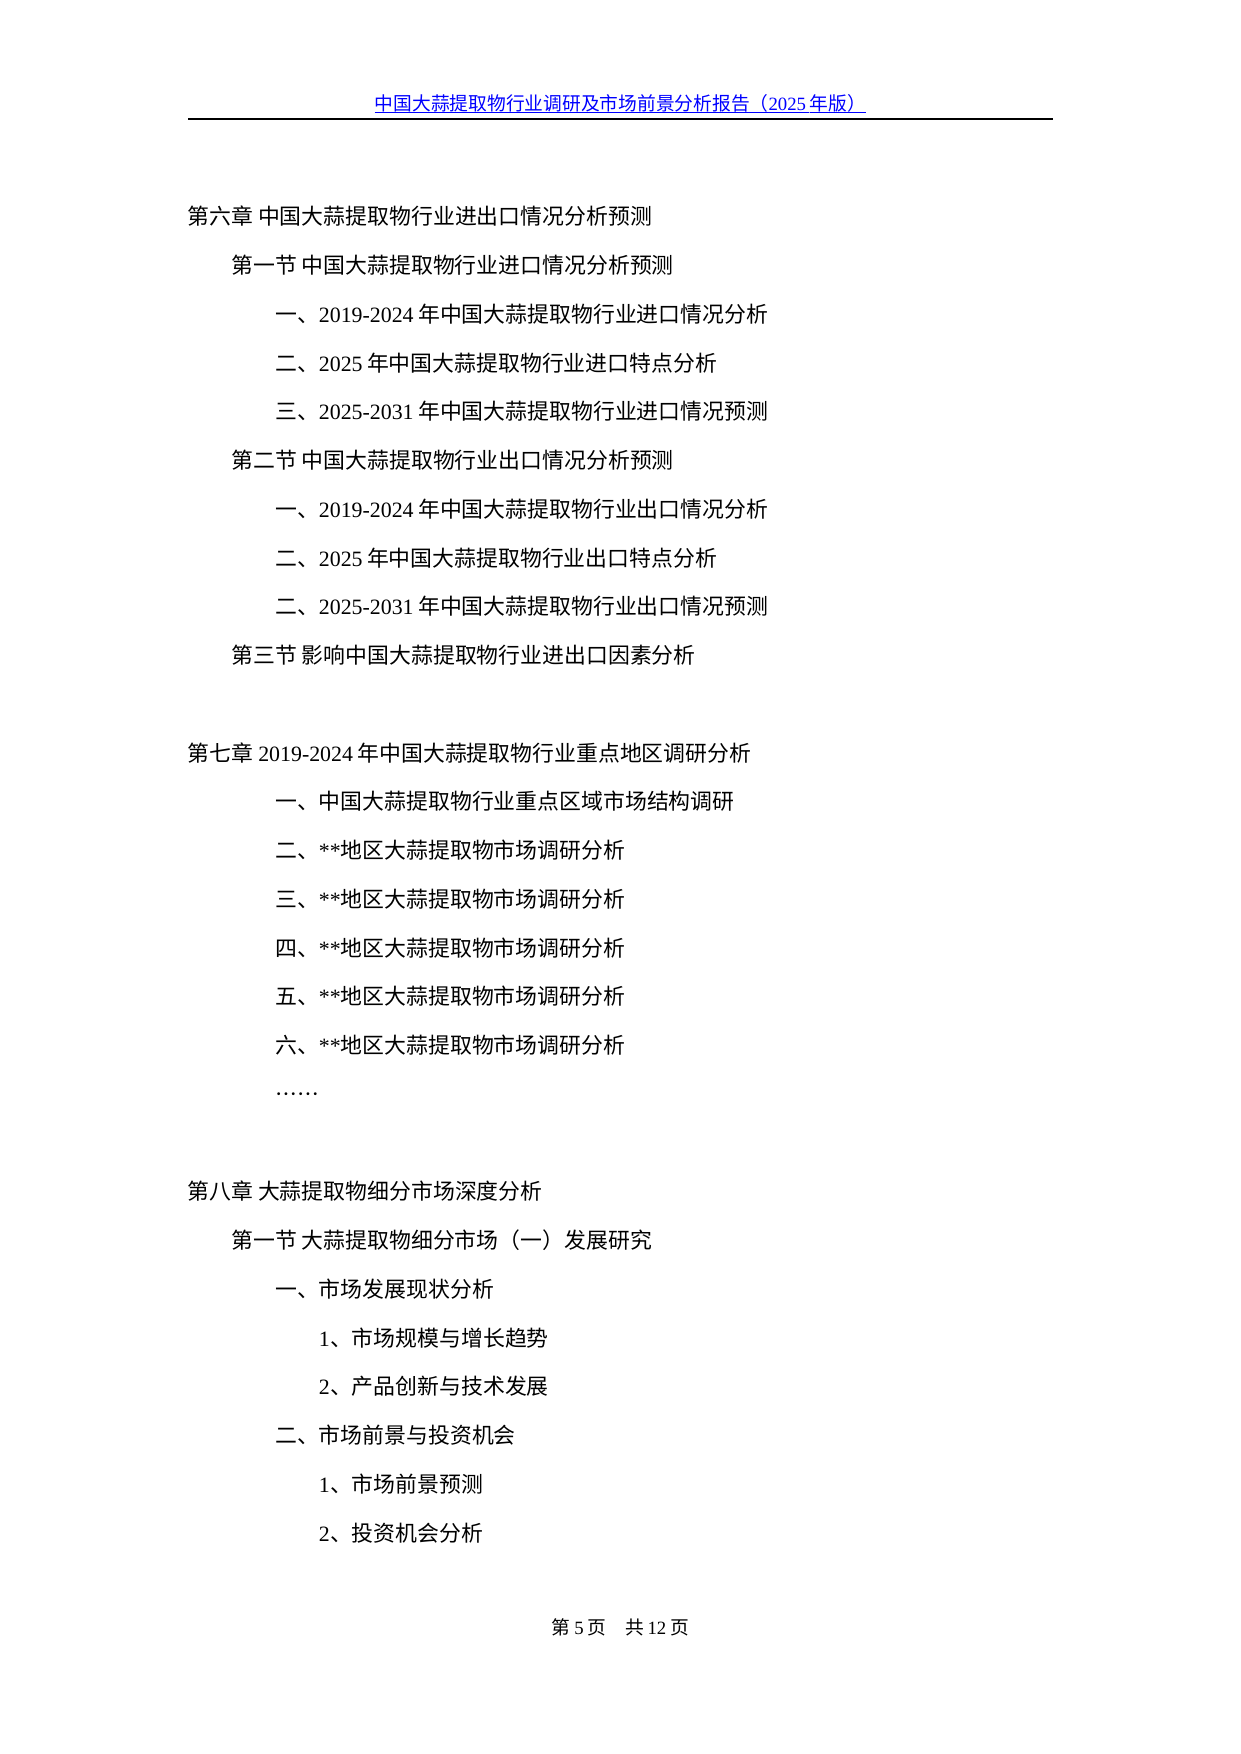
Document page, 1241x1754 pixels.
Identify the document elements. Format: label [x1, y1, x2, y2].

text [187, 150, 1053, 1548]
